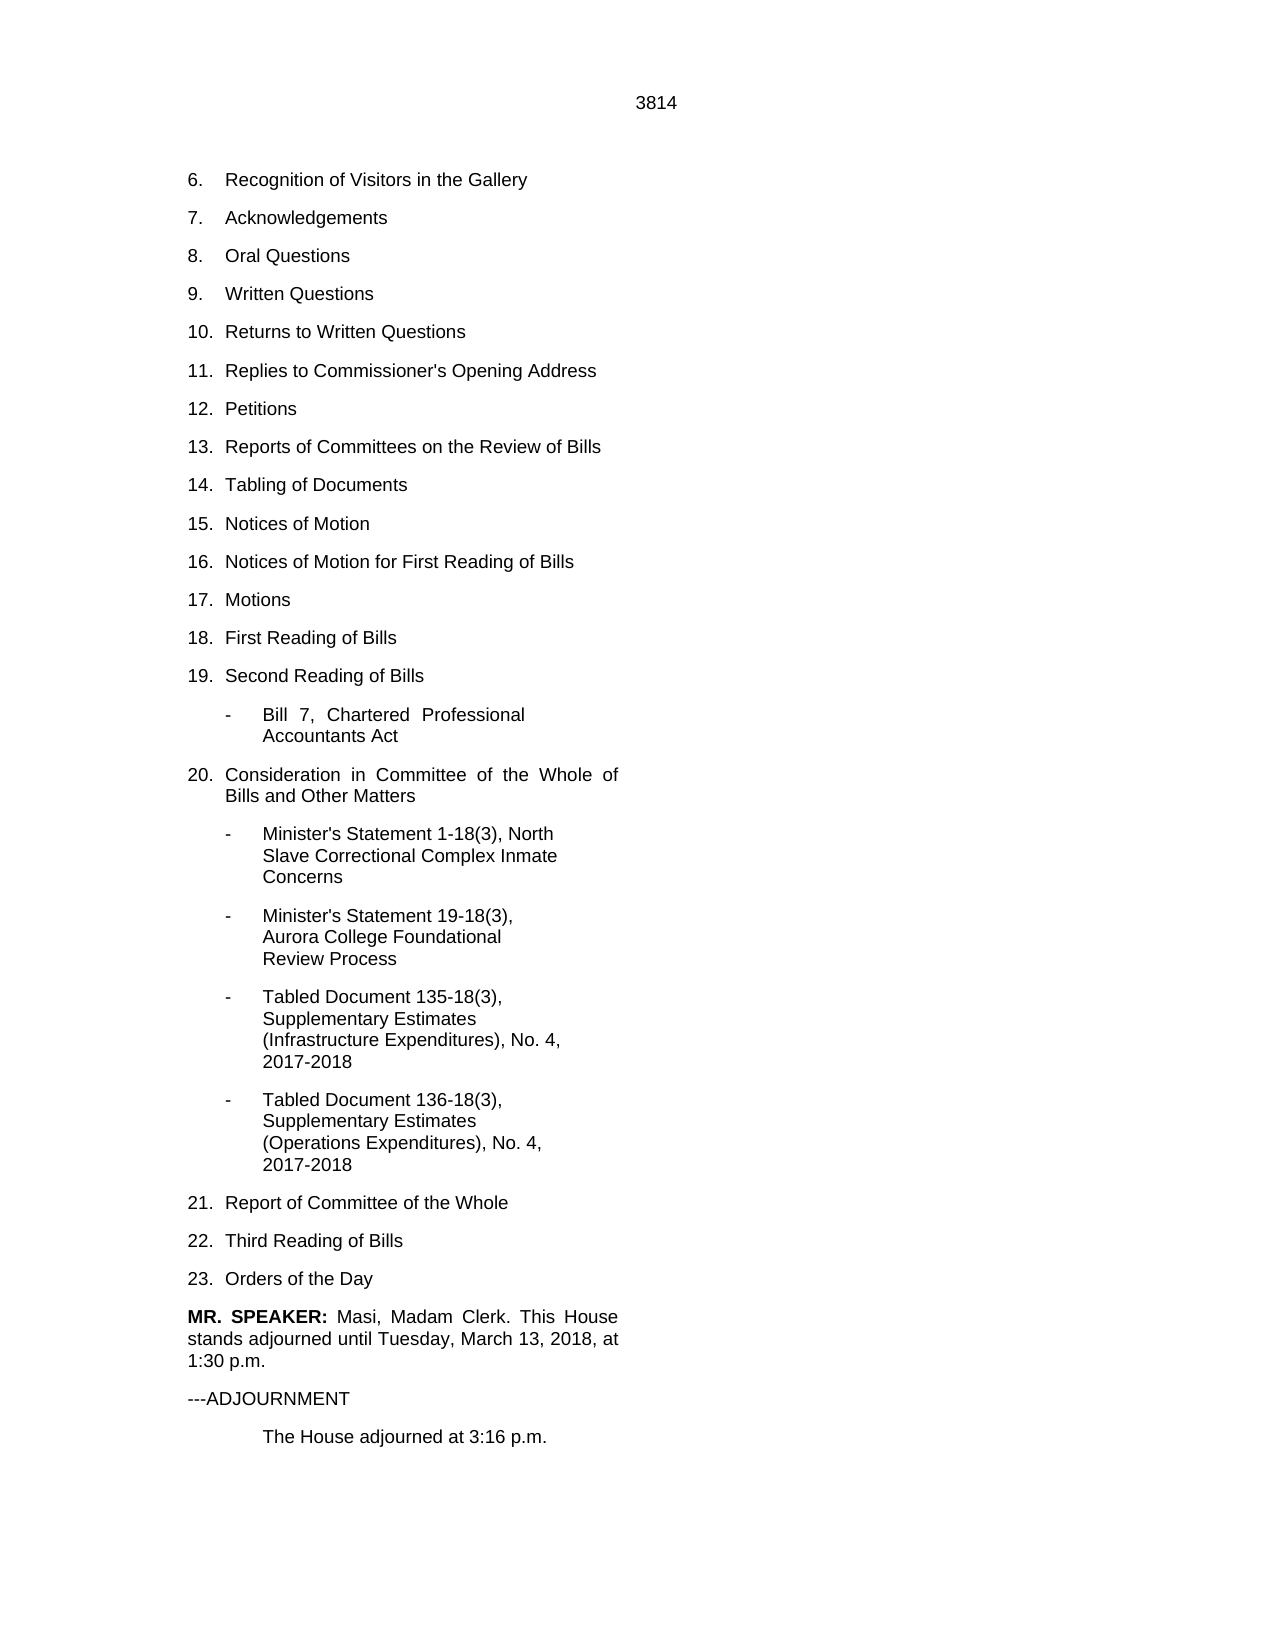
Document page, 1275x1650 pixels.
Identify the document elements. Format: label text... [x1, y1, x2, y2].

list Motions [187, 589, 619, 610]
text - Tabled Document 135-18(3), Supplementary Estimates (Infrastructure Expenditures), No. 4, 2017-2018 [225, 986, 562, 1072]
list Third Reading of Bills [187, 1230, 619, 1251]
list Acknowledgements [187, 207, 619, 228]
text - Bill 7, Chartered Professional Accountants Act [225, 703, 525, 747]
list Oral Questions [187, 245, 619, 266]
list Reports of Committees on the Review of Bills [187, 436, 619, 457]
text ---ADJOURNMENT [187, 1388, 619, 1409]
list Consideration in Committee of the Whole of Bills and Other Matters [187, 763, 619, 806]
list Recognition of Visitors in the Gallery [187, 168, 619, 190]
list Notices of Motion [187, 512, 619, 534]
list Petitions [187, 398, 619, 419]
list Replies to Commissioner's Opening Address [187, 359, 619, 381]
list Report of Committee of the Whole [187, 1192, 619, 1213]
text - Tabled Document 136-18(3), Supplementary Estimates (Operations Expenditures), No. 4, 2017-2018 [225, 1089, 562, 1175]
list First Reading of Bills [187, 627, 619, 649]
list Written Questions [187, 283, 619, 304]
text The House adjourned at 3:16 p.m. [187, 1426, 619, 1447]
text - Minister's Statement 1-18(3), North Slave Correctional Complex Inmate Concerns [225, 823, 562, 888]
list Notices of Motion for First Reading of Bills [187, 551, 619, 572]
list Second Reading of Bills [187, 665, 619, 687]
list Returns to Written Questions [187, 321, 619, 343]
list Tabling of Documents [187, 474, 619, 496]
text - Minister's Statement 19-18(3), Aurora College Foundational Review Process [225, 904, 562, 969]
text MR. SPEAKER: Masi, Madam Clerk. This House stands adjourned until Tuesday, March 13, 2018, at 1:30 p.m. [187, 1306, 619, 1371]
list Orders of the Day [187, 1268, 619, 1290]
